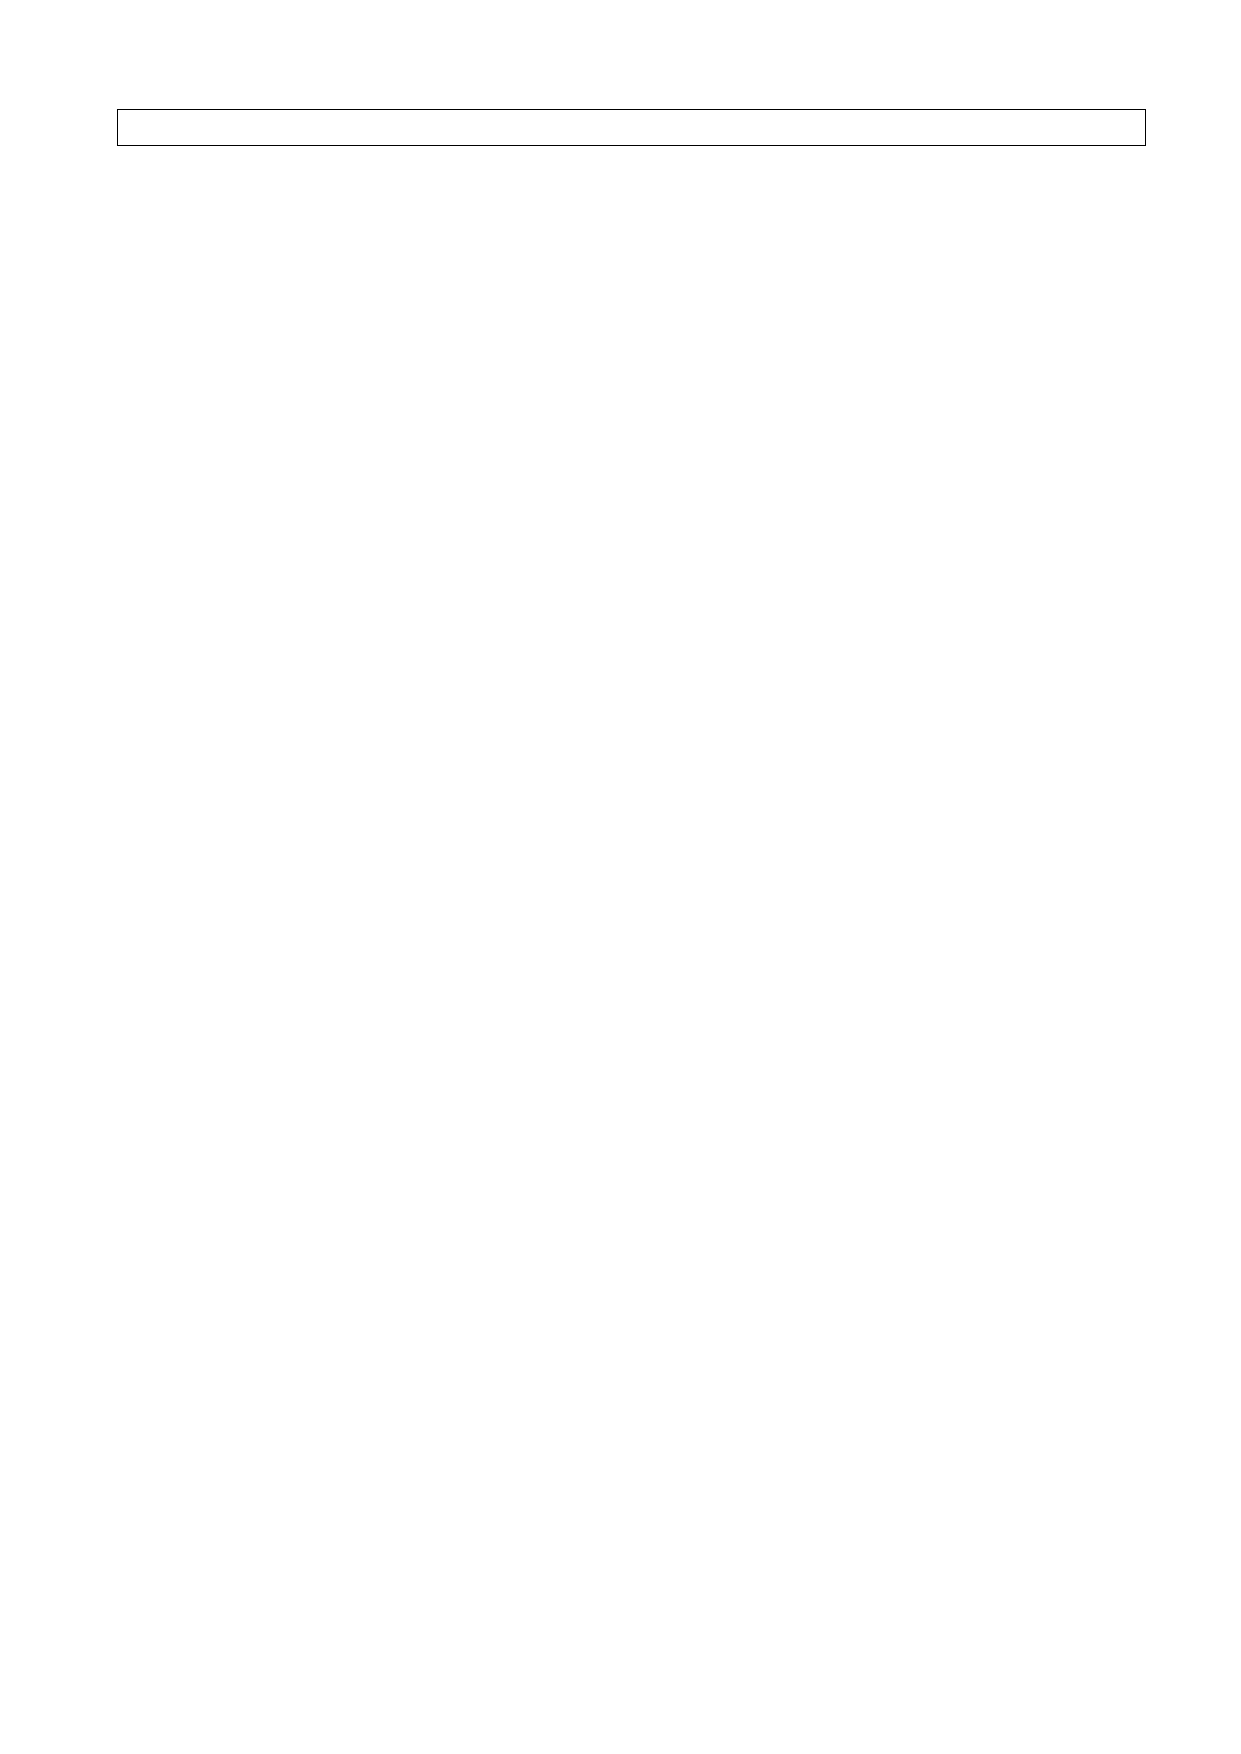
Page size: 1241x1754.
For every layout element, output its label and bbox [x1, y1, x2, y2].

table_cell [118, 110, 1145, 145]
